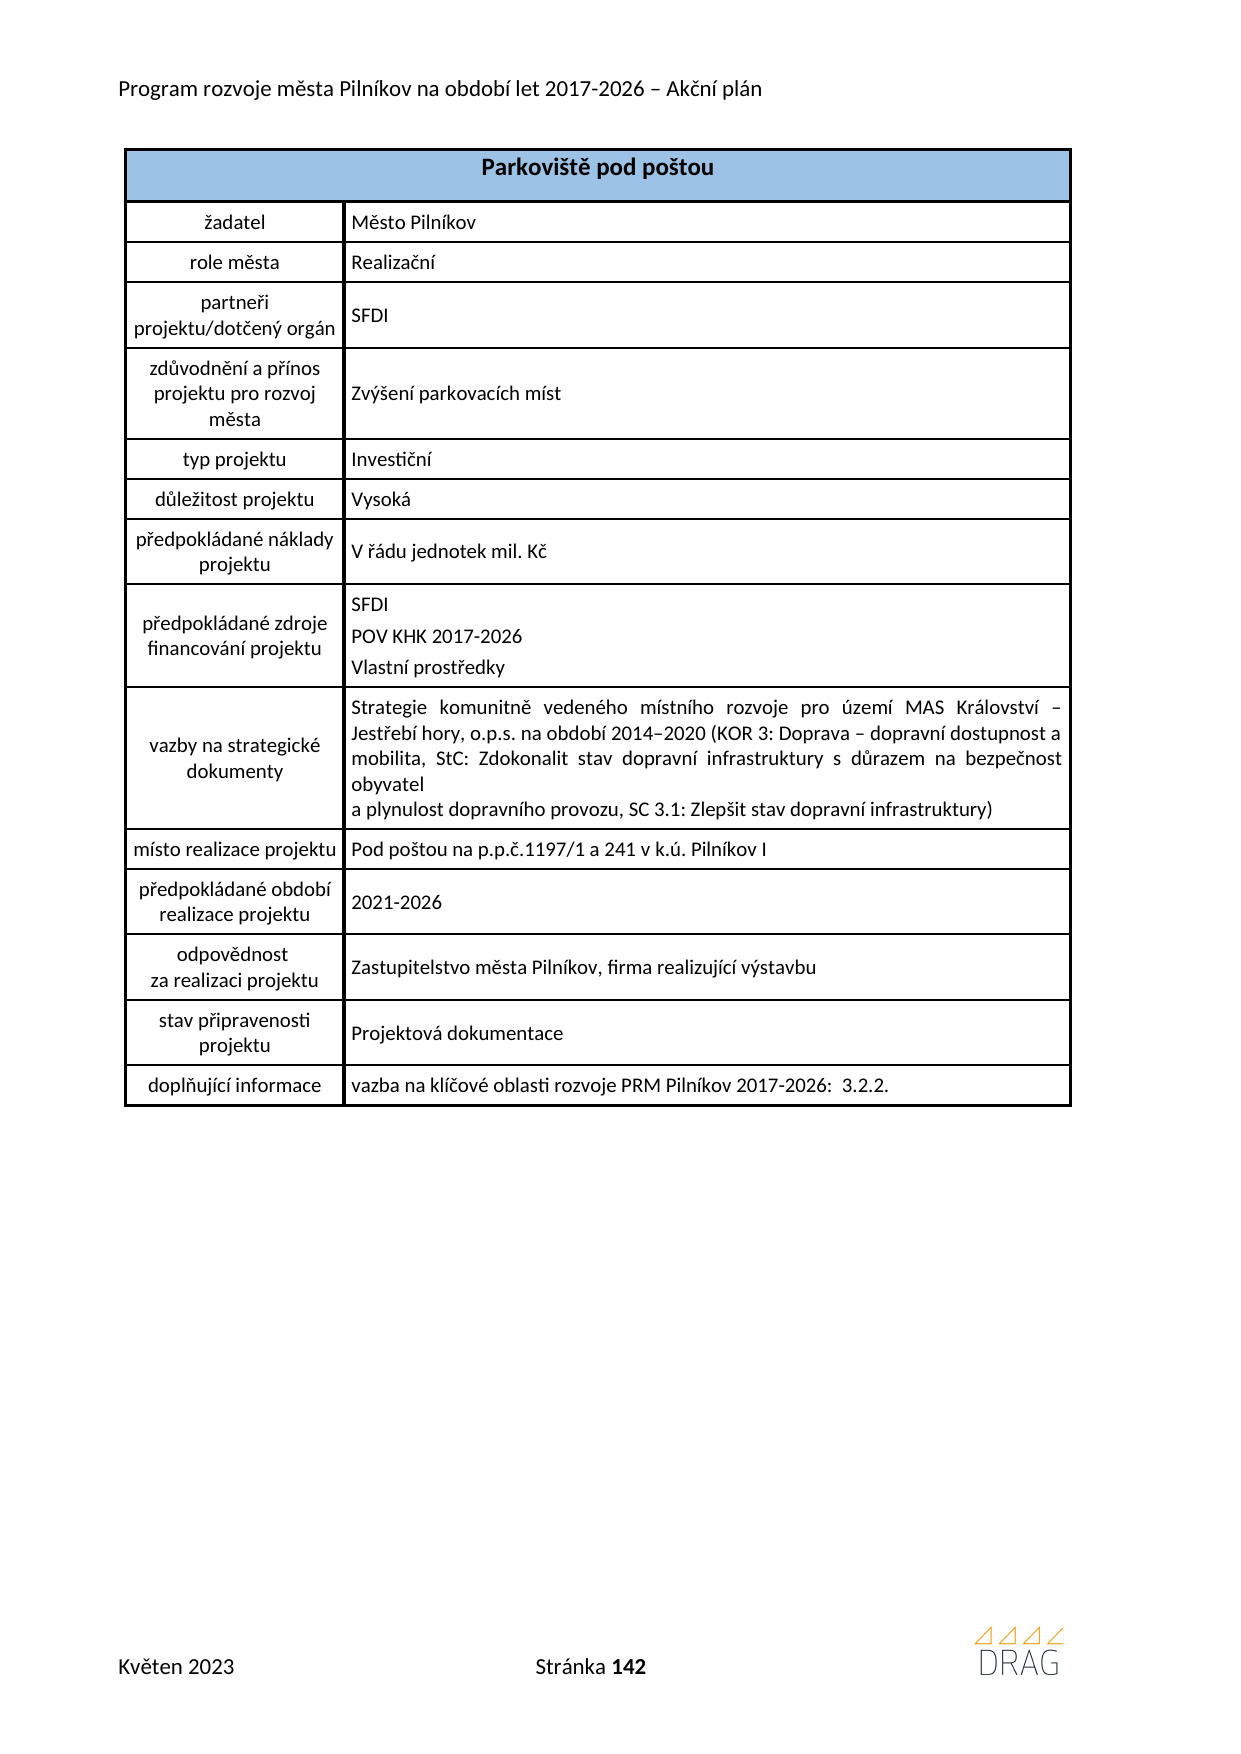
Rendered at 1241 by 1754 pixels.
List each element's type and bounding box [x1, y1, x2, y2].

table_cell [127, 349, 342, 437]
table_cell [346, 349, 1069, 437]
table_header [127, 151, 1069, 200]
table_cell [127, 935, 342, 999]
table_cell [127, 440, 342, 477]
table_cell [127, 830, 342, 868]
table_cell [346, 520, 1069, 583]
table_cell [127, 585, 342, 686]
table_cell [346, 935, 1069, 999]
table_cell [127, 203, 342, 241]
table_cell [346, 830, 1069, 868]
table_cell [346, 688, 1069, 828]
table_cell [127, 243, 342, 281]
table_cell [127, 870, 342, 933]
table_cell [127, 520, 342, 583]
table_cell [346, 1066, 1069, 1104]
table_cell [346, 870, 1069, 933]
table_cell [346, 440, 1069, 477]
picture [974, 1626, 1064, 1675]
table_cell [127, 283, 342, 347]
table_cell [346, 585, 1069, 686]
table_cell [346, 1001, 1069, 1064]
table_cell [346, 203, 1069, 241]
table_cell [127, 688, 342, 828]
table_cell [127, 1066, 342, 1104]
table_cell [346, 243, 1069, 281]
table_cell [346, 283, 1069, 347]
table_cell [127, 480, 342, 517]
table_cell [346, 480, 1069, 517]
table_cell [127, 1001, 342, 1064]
